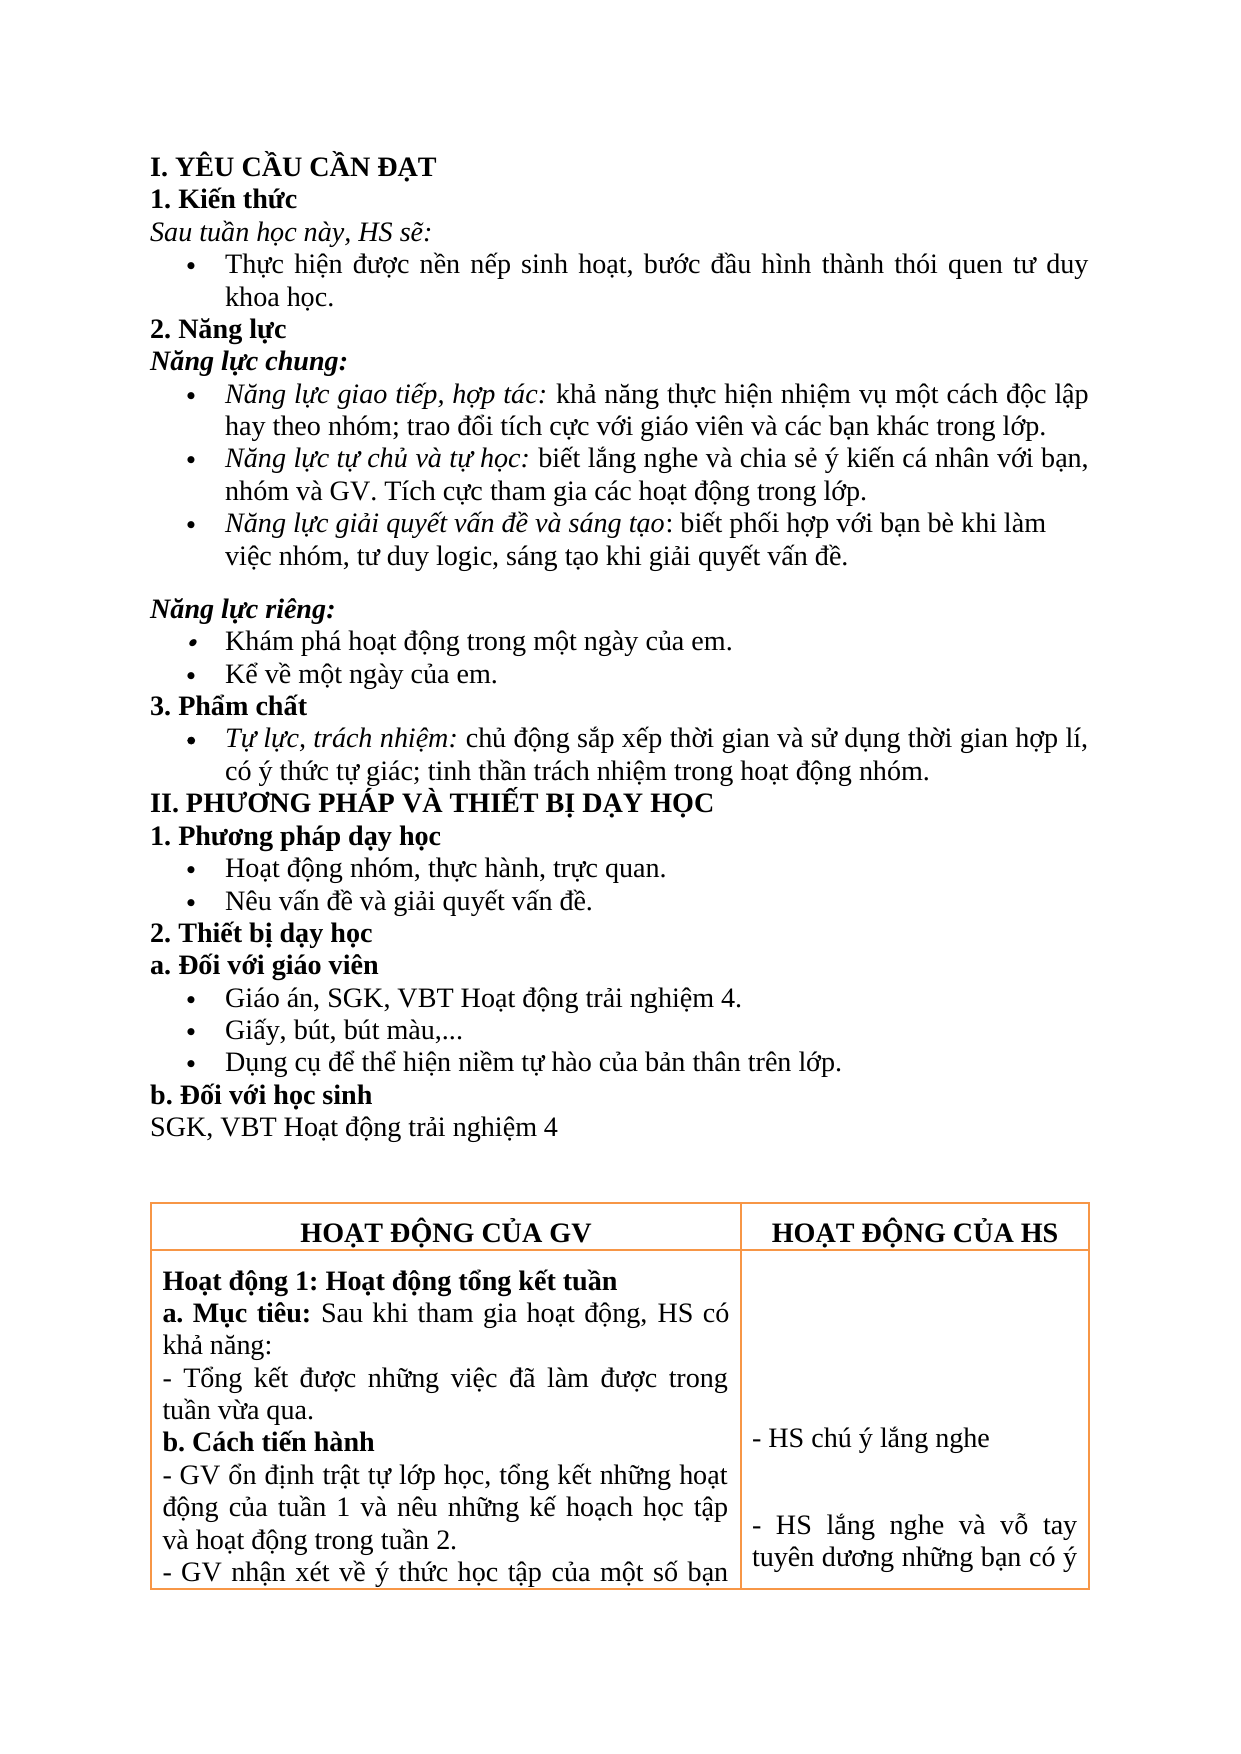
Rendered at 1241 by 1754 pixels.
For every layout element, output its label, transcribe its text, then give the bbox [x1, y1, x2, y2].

text I. YÊU CẦU CẦN ĐẠT [150, 150, 1090, 182]
text 2. Thiết bị dạy học [150, 916, 1090, 948]
list Kể về một ngày của em. [187, 657, 1090, 689]
text 1. Phương pháp dạy học [150, 819, 1090, 851]
table_header HOẠT ĐỘNG CỦA GV [152, 1204, 740, 1249]
text 1. Kiến thức [150, 182, 1090, 215]
list Nêu vấn đề và giải quyết vấn đề. [187, 883, 1090, 916]
text a. Đối với giáo viên [150, 948, 1090, 981]
list Giấy, bút, bút màu,... [187, 1013, 1090, 1046]
list Thực hiện được nền nếp sinh hoạt, bước đầu hình thành thói quen tư duy khoa học. [187, 247, 1090, 312]
text Năng lực riêng: [150, 592, 1090, 624]
text 3. Phẩm chất [150, 689, 1090, 722]
list Tự lực, trách nhiệm: chủ động sắp xếp thời gian và sử dụng thời gian hợp lí, có ý thức tự giác; tinh thần trách nhiệm trong hoạt động nhóm. [187, 722, 1090, 786]
text b. Đối với học sinh [150, 1078, 1090, 1110]
text Năng lực chung: [150, 344, 1090, 377]
list Giáo án, SGK, VBT Hoạt động trải nghiệm 4. [187, 981, 1090, 1013]
list Dụng cụ để thể hiện niềm tự hào của bản thân trên lớp. [187, 1046, 1090, 1078]
text II. PHƯƠNG PHÁP VÀ THIẾT BỊ DẠY HỌC [150, 786, 1090, 819]
list Năng lực tự chủ và tự học: biết lắng nghe và chia sẻ ý kiến cá nhân với bạn, nhóm và GV. Tích cực tham gia các hoạt động trong lớp. [187, 442, 1090, 506]
list Hoạt động nhóm, thực hành, trực quan. [187, 851, 1090, 883]
list Khám phá hoạt động trong một ngày của em. [187, 624, 1090, 657]
table_header HOẠT ĐỘNG CỦA HS [742, 1204, 1088, 1249]
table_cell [152, 1251, 740, 1587]
list Năng lực giao tiếp, hợp tác: khả năng thực hiện nhiệm vụ một cách độc lập hay theo nhóm; trao đổi tích cực với giáo viên và các bạn khác trong lớp. [187, 377, 1090, 442]
text Sau tuần học này, HS sẽ: [150, 215, 1090, 247]
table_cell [742, 1251, 1088, 1587]
list Năng lực giải quyết vấn đề và sáng tạo: biết phối hợp với bạn bè khi làm việc nhóm, tư duy logic, sáng tạo khi giải quyết vấn đề. [187, 506, 1090, 571]
text SGK, VBT Hoạt động trải nghiệm 4 [150, 1110, 1090, 1173]
text 2. Năng lực [150, 312, 1090, 344]
